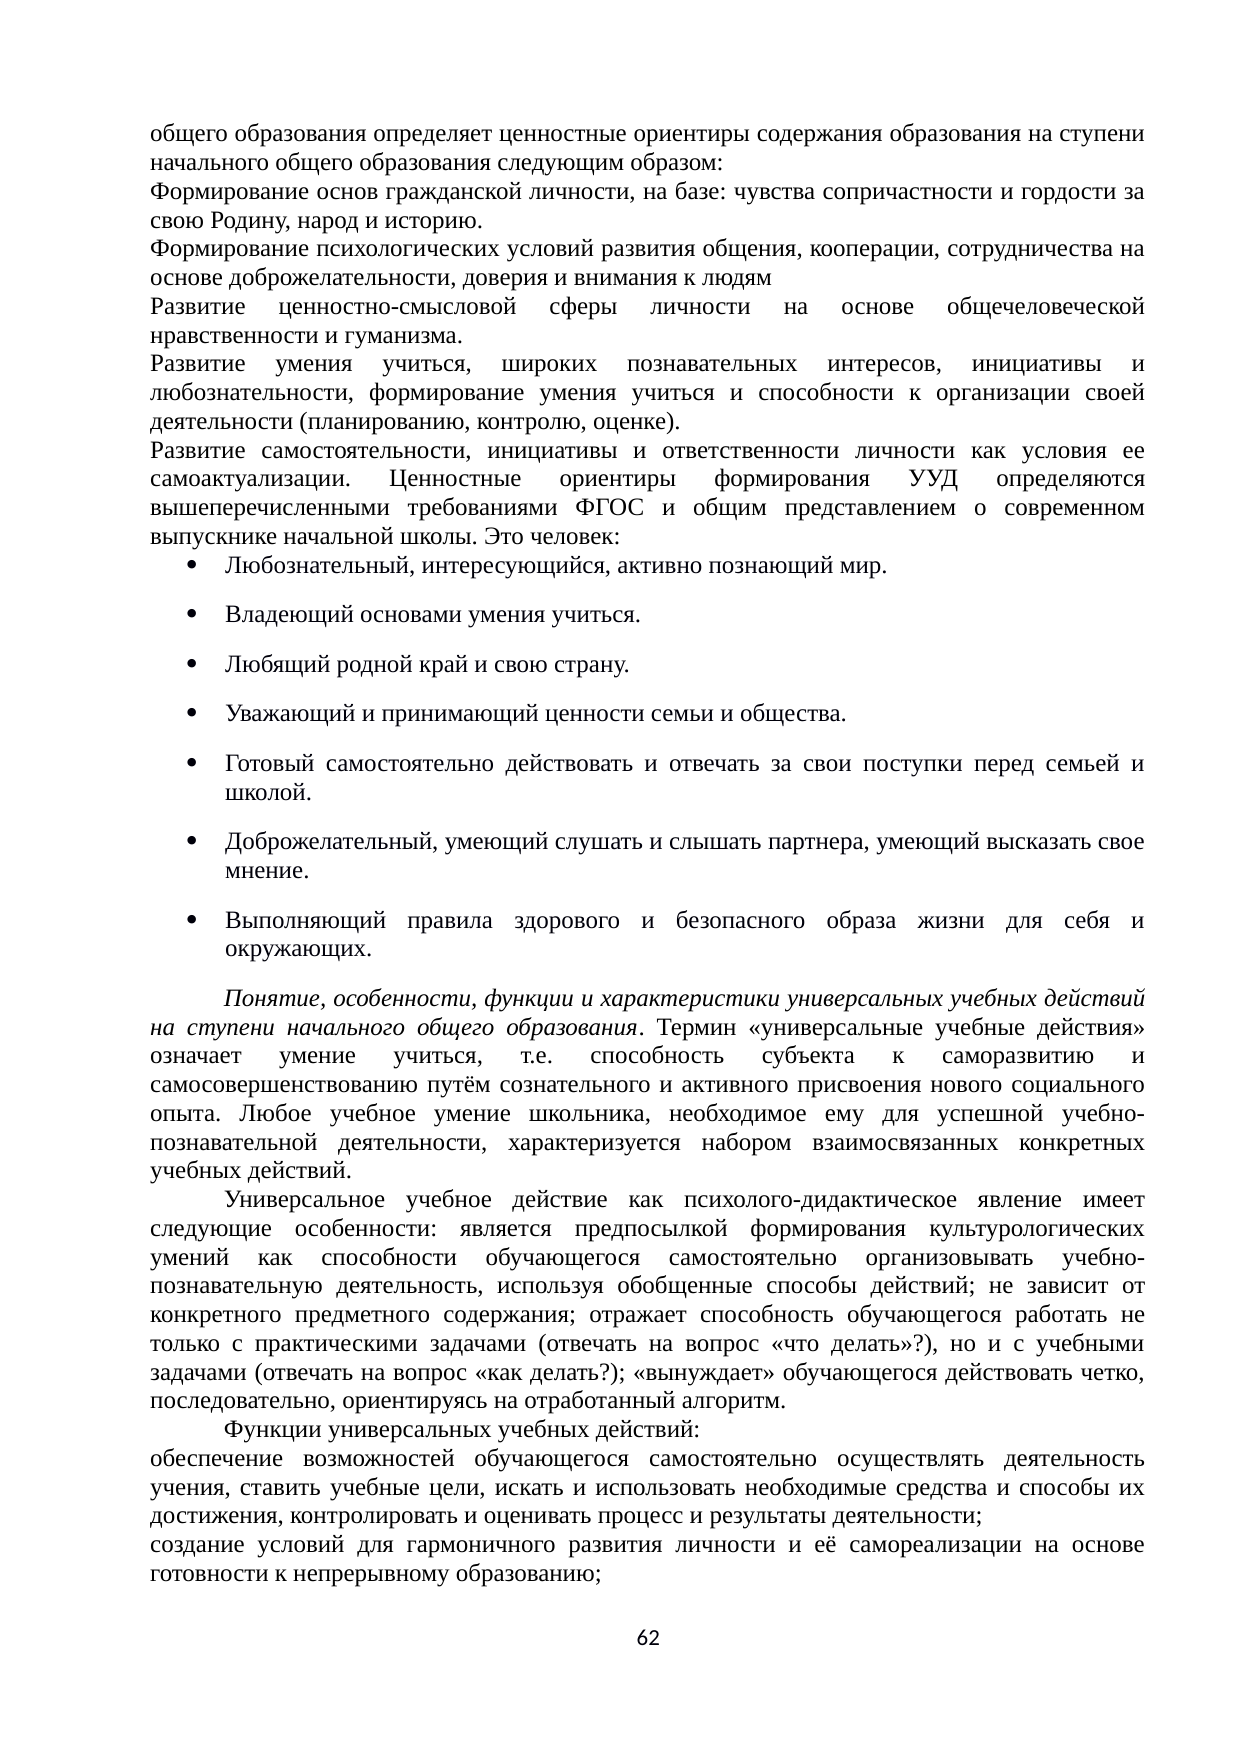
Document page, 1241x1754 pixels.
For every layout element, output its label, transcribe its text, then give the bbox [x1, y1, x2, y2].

list Владеющий основами умения учиться. [187, 599, 1146, 628]
text Универсальное учебное действие как психолого-дидактическое явление имеет следующие особенности: является предпосылкой формирования культурологических умений как способности обучающегося самостоятельно организовывать учебно-познавательную деятельность, используя обобщенные способы действий; не зависит от конкретного предметного содержания; отражает способность обучающегося работать не только с практическими задачами (отвечать на вопрос «что делать»?), но и с учебными задачами (отвечать на вопрос «как делать?); «вынуждает» обучающегося действовать четко, последовательно, ориентируясь на отработанный алгоритм. [150, 1184, 1146, 1414]
text Формирование психологических условий развития общения, кооперации, сотрудничества на основе доброжелательности, доверия и внимания к людям [150, 233, 1146, 291]
text создание условий для гармоничного развития личности и её самореализации на основе готовности к непрерывному образованию; [150, 1529, 1146, 1587]
list Доброжелательный, умеющий слушать и слышать партнера, умеющий высказать свое мнение. [187, 826, 1146, 884]
text Развитие самостоятельности, инициативы и ответственности личности как условия ее самоактуализации. Ценностные ориентиры формирования УУД определяются вышеперечисленными требованиями ФГОС и общим представлением о современном выпускнике начальной школы. Это человек: [150, 435, 1146, 550]
list Любящий родной край и свою страну. [187, 649, 1146, 678]
list Выполняющий правила здорового и безопасного образа жизни для себя и окружающих. [187, 905, 1146, 962]
text Развитие умения учиться, широких познавательных интересов, инициативы и любознательности, формирование умения учиться и способности к организации своей деятельности (планированию, контролю, оценке). [150, 348, 1146, 435]
list Уважающий и принимающий ценности семьи и общества. [187, 698, 1146, 727]
text Развитие ценностно-смысловой сферы личности на основе общечеловеческой нравственности и гуманизма. [150, 291, 1146, 348]
list Готовый самостоятельно действовать и отвечать за свои поступки перед семьей и школой. [187, 748, 1146, 806]
text обеспечение возможностей обучающегося самостоятельно осуществлять деятельность учения, ставить учебные цели, искать и использовать необходимые средства и способы их достижения, контролировать и оценивать процесс и результаты деятельности; [150, 1443, 1146, 1529]
text Понятие, особенности, функции и характеристики универсальных учебных действий на ступени начального общего образования. Термин «универсальные учебные действия» означает умение учиться, т.е. способность субъекта к саморазвитию и самосовершенствованию путём сознательного и активного присвоения нового социального опыта. Любое учебное умение школьника, необходимое ему для успешной учебно-познавательной деятельности, характеризуется набором взаимосвязанных конкретных учебных действий. [150, 983, 1146, 1184]
text Формирование основ гражданской личности, на базе: чувства сопричастности и гордости за свою Родину, народ и историю. [150, 176, 1146, 233]
list Любознательный, интересующийся, активно познающий мир. [187, 550, 1146, 578]
text Функции универсальных учебных действий: [150, 1414, 1146, 1443]
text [150, 118, 1146, 176]
